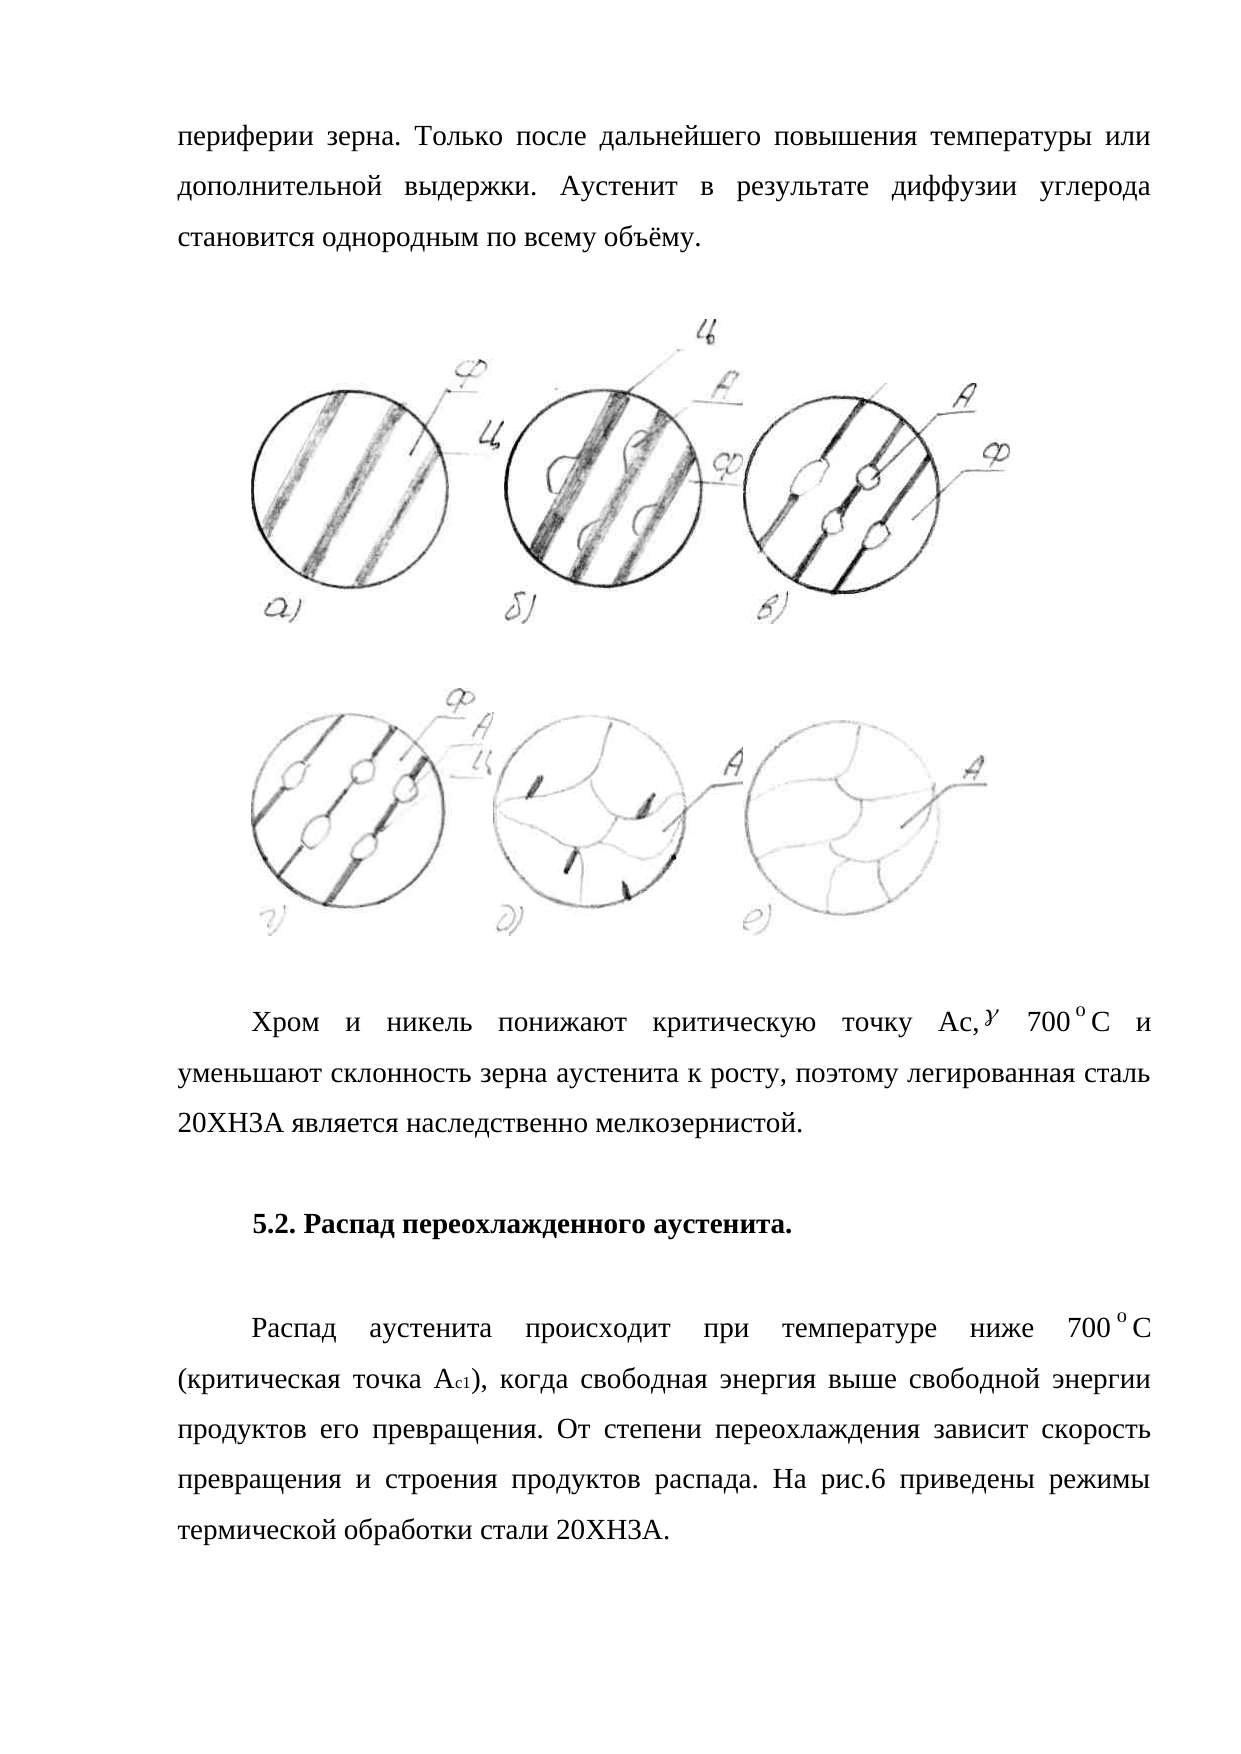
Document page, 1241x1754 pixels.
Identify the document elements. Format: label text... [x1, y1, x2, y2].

picture [251, 319, 1010, 624]
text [177, 118, 1152, 252]
text Хром и никель понижают критическую точку Ас, 700С и уменьшают склонность зерна аустенита к росту, поэтому легированная сталь 20ХН3А является наследственно мелкозернистой. [177, 1001, 1152, 1139]
picture [251, 688, 988, 936]
text Распад аустенита происходит при температуре ниже 700С (критическая точка Ас1), когда свободная энергия выше свободной энергии продуктов его превращения. От степени переохлаждения зависит скорость превращения и строения продуктов распада. На рис.6 приведены режимы термической обработки стали 20ХН3А. [177, 1306, 1152, 1545]
list 5.2. Распад переохлажденного аустенита. [177, 1206, 1152, 1239]
